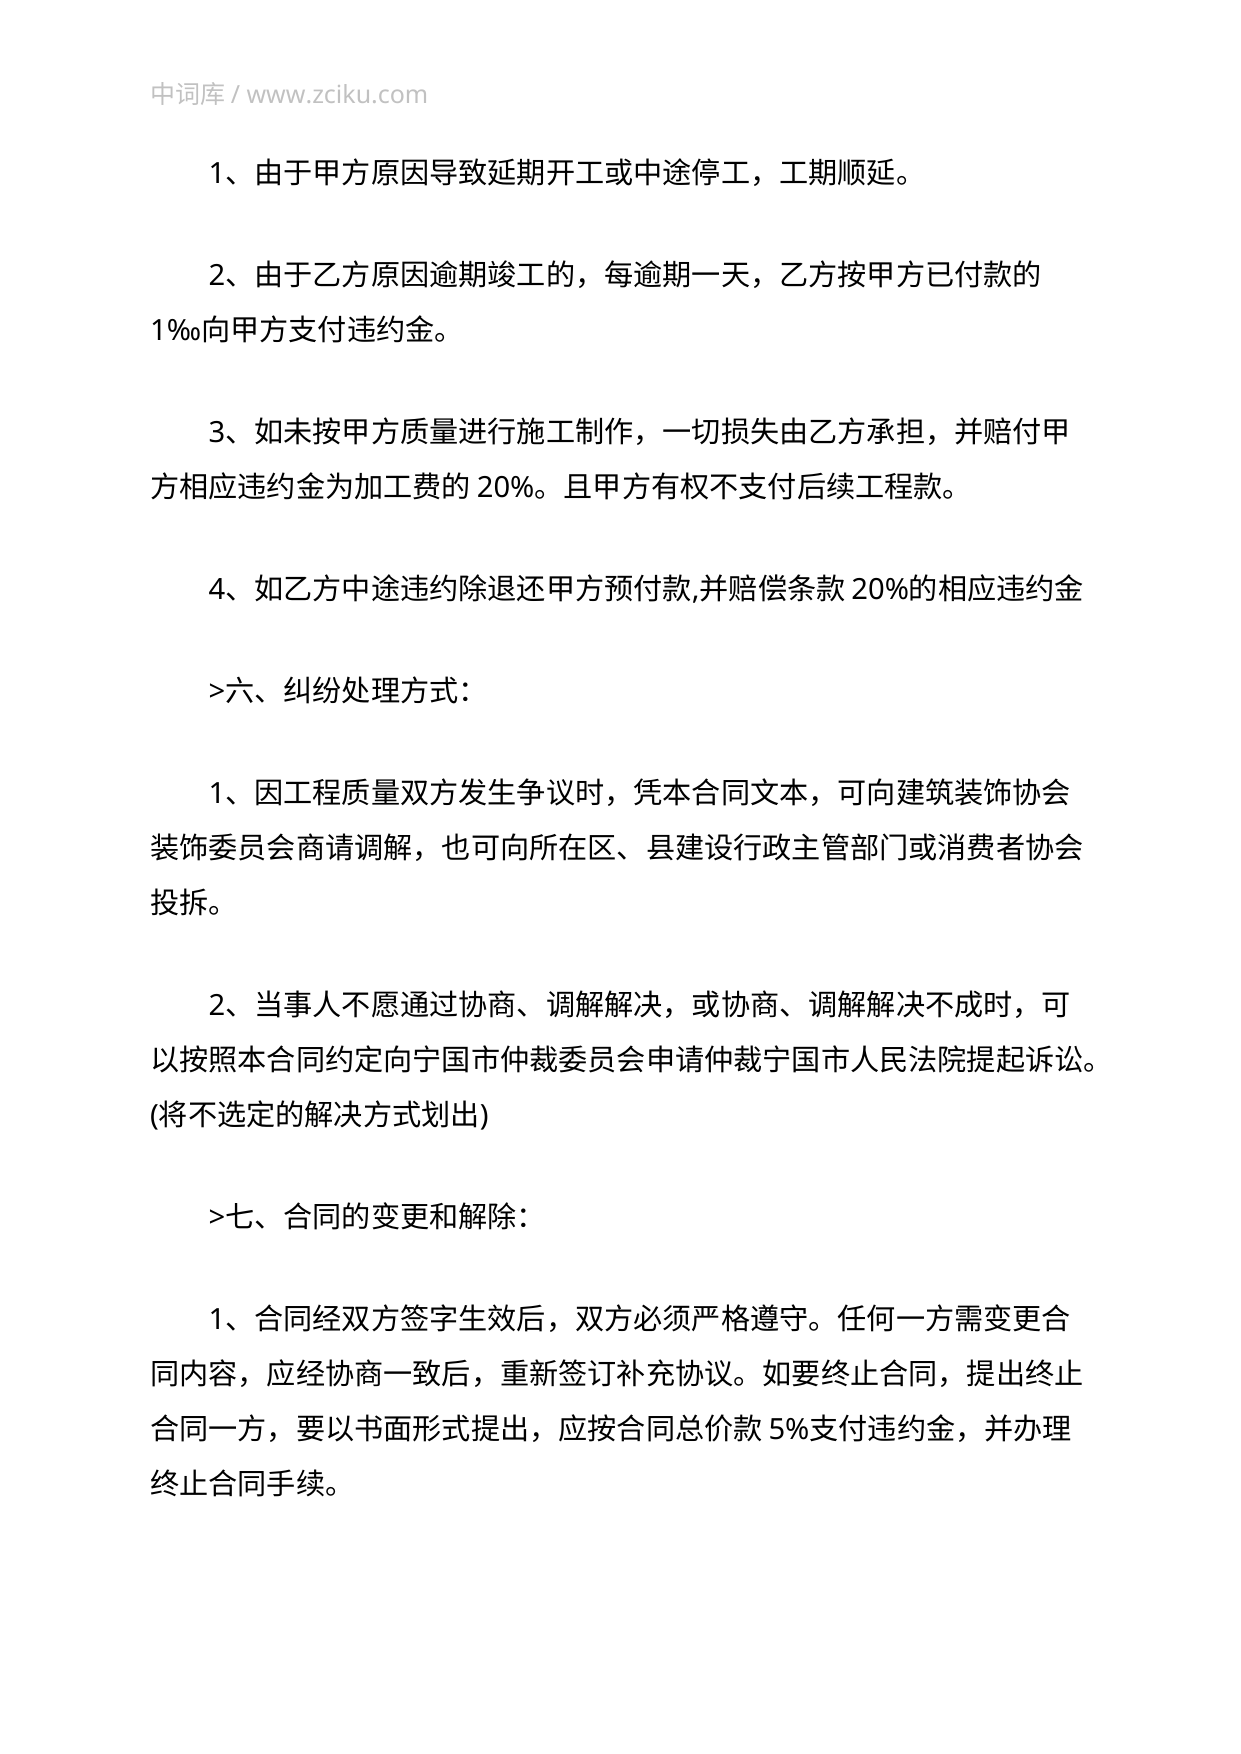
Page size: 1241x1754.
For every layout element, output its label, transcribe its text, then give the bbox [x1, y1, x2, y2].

text 4、如乙方中途违约除退还甲方预付款,并赔偿条款20%的相应违约金 [150, 566, 1090, 608]
text 1、合同经双方签字生效后，双方必须严格遵守。任何一方需变更合同内容，应经协商一致后，重新签订补充协议。如要终止合同，提出终止合同一方，要以书面形式提出，应按合同总价款5%支付违约金，并办理终止合同手续。 [150, 1295, 1090, 1503]
text >七、合同的变更和解除： [150, 1193, 1090, 1236]
text 3、如未按甲方质量进行施工制作，一切损失由乙方承担，并赔付甲方相应违约金为加工费的20%。且甲方有权不支付后续工程款。 [150, 409, 1090, 506]
text 1、因工程质量双方发生争议时，凭本合同文本，可向建筑装饰协会装饰委员会商请调解，也可向所在区、县建设行政主管部门或消费者协会投拆。 [150, 770, 1090, 922]
text 2、由于乙方原因逾期竣工的，每逾期一天，乙方按甲方已付款的1‰向甲方支付违约金。 [150, 252, 1090, 349]
text 2、当事人不愿通过协商、调解解决，或协商、调解解决不成时，可以按照本合同约定向宁国市仲裁委员会申请仲裁宁国市人民法院提起诉讼。(将不选定的解决方式划出) [150, 982, 1090, 1134]
text 1、由于甲方原因导致延期开工或中途停工，工期顺延。 [150, 150, 1090, 192]
text >六、纠纷处理方式： [150, 668, 1090, 710]
